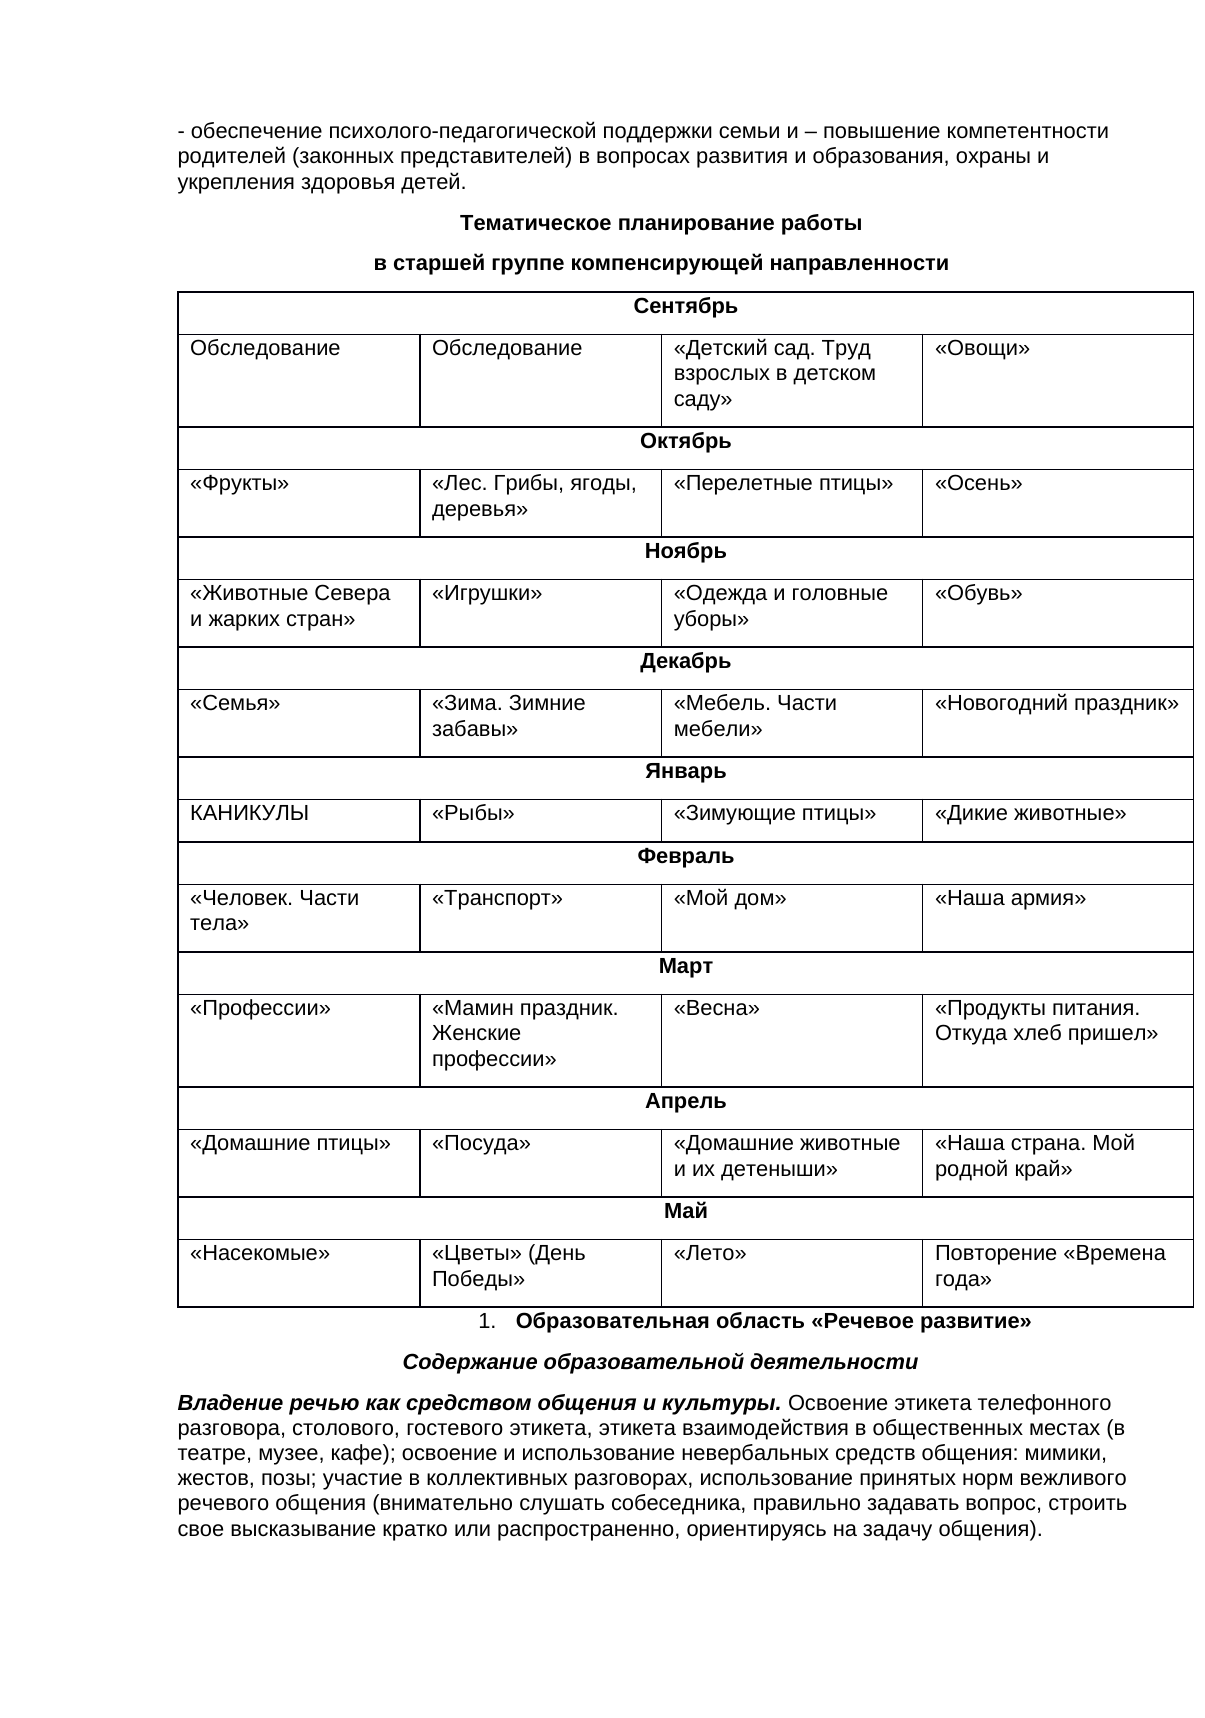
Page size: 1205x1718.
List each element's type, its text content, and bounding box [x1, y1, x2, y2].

table_cell «Весна» [662, 995, 922, 1086]
table_cell «Посуда» [421, 1130, 661, 1196]
list Образовательная область «Речевое развитие» [365, 1308, 1145, 1333]
table_cell «Мамин праздник. Женские профессии» [421, 995, 661, 1086]
table_cell «Семья» [179, 690, 419, 756]
table_cell Март [179, 953, 1193, 993]
table_cell «Человек. Части тела» [179, 885, 419, 951]
table_cell «Дикие животные» [923, 800, 1193, 841]
table_cell «Перелетные птицы» [662, 470, 922, 536]
text Тематическое планирование работы [177, 209, 1145, 234]
table_cell «Одежда и головные уборы» [662, 580, 922, 646]
table_cell «Наша страна. Мой родной край» [923, 1130, 1193, 1196]
table_cell Октябрь [179, 428, 1193, 469]
table_cell «Рыбы» [421, 800, 661, 841]
table_cell «Транспорт» [421, 885, 661, 951]
table_cell «Новогодний праздник» [923, 690, 1193, 756]
table_cell «Профессии» [179, 995, 419, 1086]
table_cell Декабрь [179, 648, 1193, 689]
table_cell «Игрушки» [421, 580, 661, 646]
table_cell «Мебель. Части мебели» [662, 690, 922, 756]
table_cell «Насекомые» [179, 1240, 419, 1306]
table_cell «Осень» [923, 470, 1193, 536]
table_cell «Лето» [662, 1240, 922, 1306]
table_cell Повторение «Времена года» [923, 1240, 1193, 1306]
table_cell «Овощи» [923, 335, 1193, 426]
text Владение речью как средством общения и культуры. Освоение этикета телефонного разговора, столового, гостевого этикета, этикета взаимодействия в общественных местах (в театре, музее, кафе); освоение и использование невербальных средств общения: мимики, жестов, позы; участие в коллективных разговорах, использование принятых норм вежливого речевого общения (внимательно слушать собеседника, правильно задавать вопрос, строить свое высказывание кратко или распространенно, ориентируясь на задачу общения). [177, 1389, 1145, 1541]
table_cell «Мой дом» [662, 885, 922, 951]
table_cell «Домашние животные и их детеныши» [662, 1130, 922, 1196]
text в старшей группе компенсирующей направленности [177, 250, 1145, 275]
table_cell «Наша армия» [923, 885, 1193, 951]
table_cell «Продукты питания. Откуда хлеб пришел» [923, 995, 1193, 1086]
table_cell Май [179, 1198, 1193, 1239]
table_cell «Обувь» [923, 580, 1193, 646]
table_cell КАНИКУЛЫ [179, 800, 419, 841]
table_cell «Домашние птицы» [179, 1130, 419, 1196]
table_cell «Фрукты» [179, 470, 419, 536]
text Содержание образовательной деятельности [177, 1349, 1145, 1374]
table_cell «Детский сад. Труд взрослых в детском саду» [662, 335, 922, 426]
table_cell Ноябрь [179, 538, 1193, 579]
table_cell Обследование [421, 335, 661, 426]
table_cell Обследование [179, 335, 419, 426]
table_cell «Лес. Грибы, ягоды, деревья» [421, 470, 661, 536]
table_cell «Зимующие птицы» [662, 800, 922, 841]
table_cell Февраль [179, 843, 1193, 883]
text - обеспечение психолого-педагогической поддержки семьи и – повышение компетентности родителей (законных представителей) в вопросах развития и образования, охраны и укрепления здоровья детей. [177, 118, 1145, 194]
table_header Сентябрь [179, 293, 1193, 333]
table_cell Апрель [179, 1088, 1193, 1129]
table_cell Январь [179, 758, 1193, 799]
table_cell «Зима. Зимние забавы» [421, 690, 661, 756]
table_cell «Животные Севера и жарких стран» [179, 580, 419, 646]
table_cell «Цветы» (День Победы» [421, 1240, 661, 1306]
